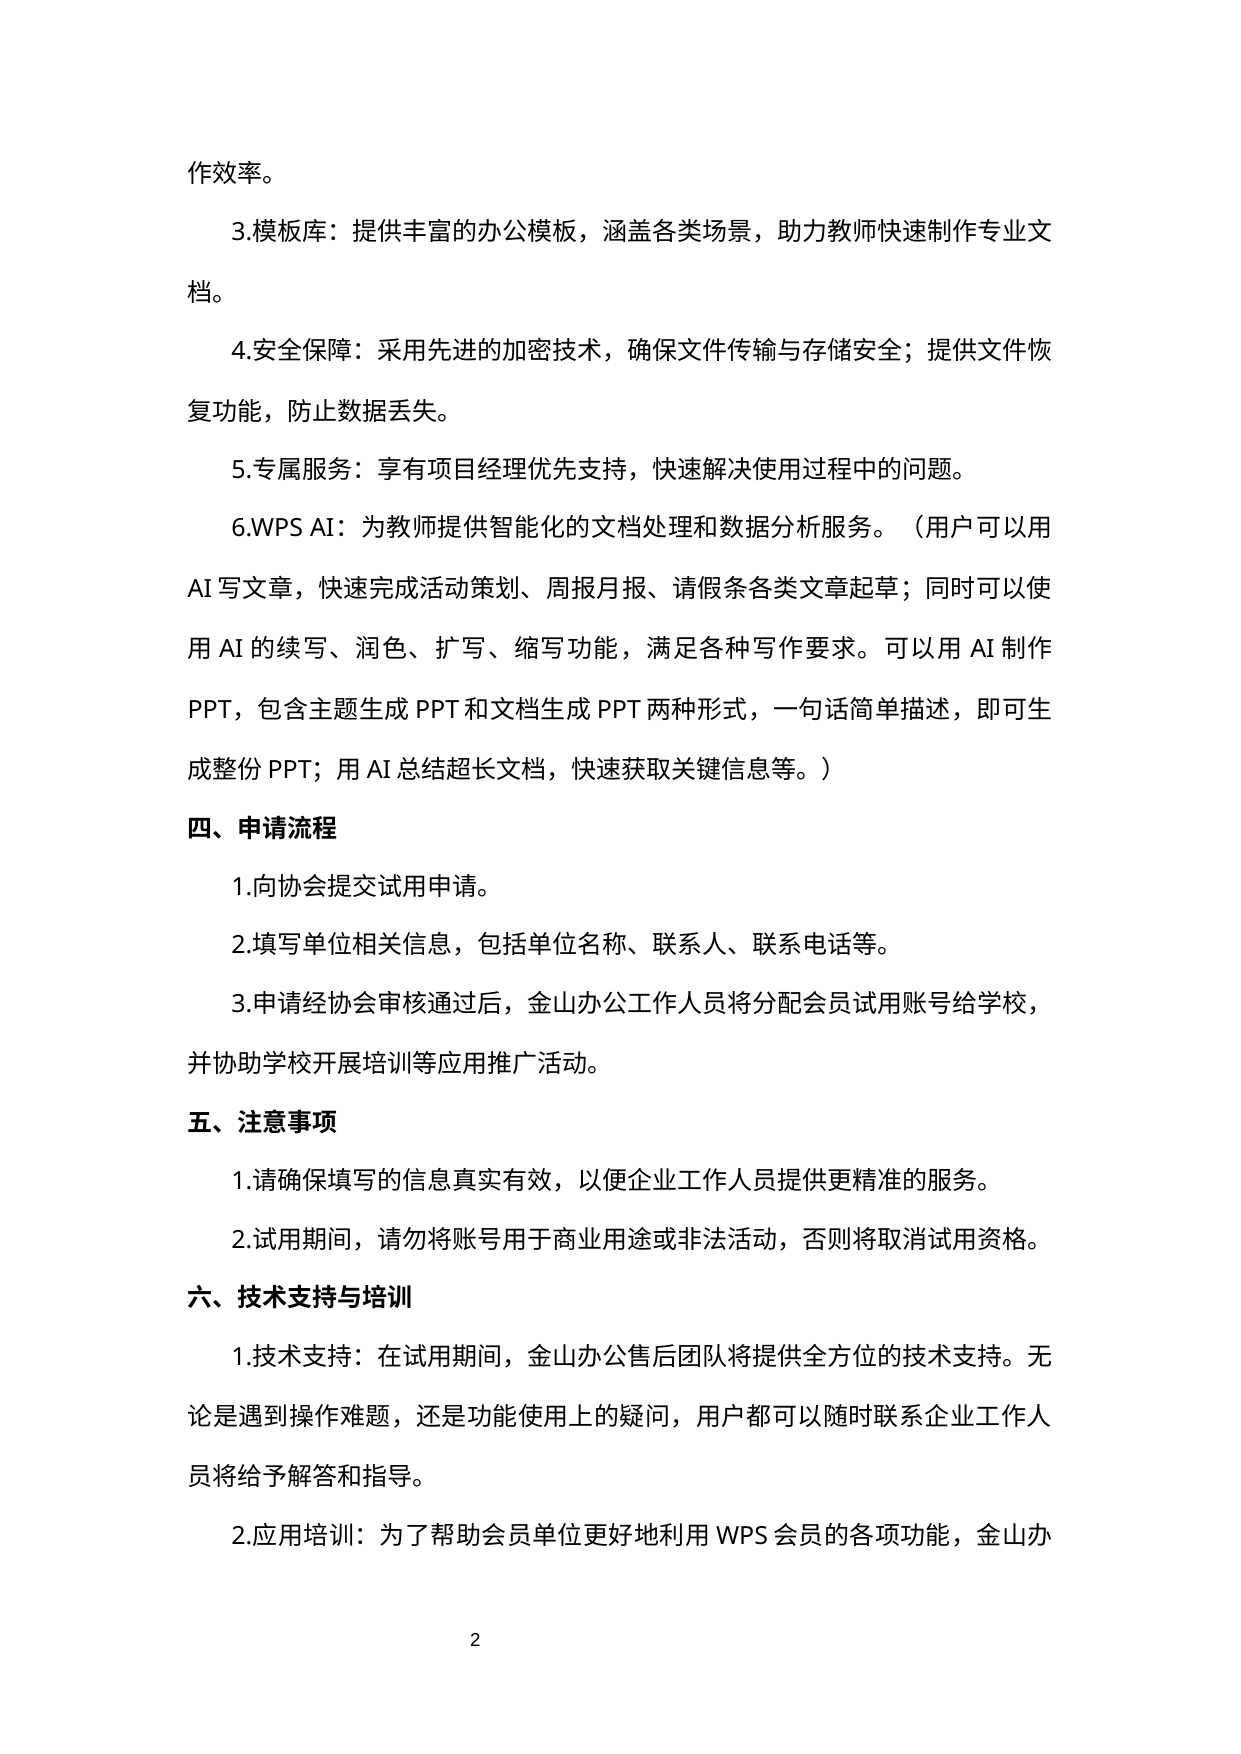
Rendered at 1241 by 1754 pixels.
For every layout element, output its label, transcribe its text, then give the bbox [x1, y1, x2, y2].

text 六、技术支持与培训 [187, 1276, 1053, 1316]
text 3.申请经协会审核通过后，金山办公工作人员将分配会员试用账号给学校，并协助学校开展培训等应用推广活动。 [187, 981, 1053, 1082]
text 2.试用期间，请勿将账号用于商业用途或非法活动，否则将取消试用资格。 [187, 1217, 1053, 1257]
text 4.安全保障：采用先进的加密技术，确保文件传输与存储安全；提供文件恢复功能，防止数据丢失。 [187, 329, 1053, 429]
text 1.请确保填写的信息真实有效，以便企业工作人员提供更精准的服务。 [187, 1159, 1053, 1199]
text 1.技术支持：在试用期间，金山办公售后团队将提供全方位的技术支持。无论是遇到操作难题，还是功能使用上的疑问，用户都可以随时联系企业工作人员将给予解答和指导。 [187, 1334, 1053, 1495]
text 1.向协会提交试用申请。 [187, 864, 1053, 905]
text 5.专属服务：享有项目经理优先支持，快速解决使用过程中的问题。 [187, 447, 1053, 488]
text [187, 1513, 1053, 1553]
text 2.填写单位相关信息，包括单位名称、联系人、联系电话等。 [187, 923, 1053, 963]
text 五、注意事项 [187, 1100, 1053, 1141]
text 3.模板库：提供丰富的办公模板，涵盖各类场景，助力教师快速制作专业文档。 [187, 210, 1053, 311]
text 6.WPS AI：为教师提供智能化的文档处理和数据分析服务。（用户可以用AI写文章，快速完成活动策划、周报月报、请假条各类文章起草；同时可以使用AI的续写、润色、扩写、缩写功能，满足各种写作要求。可以用AI制作PPT，包含主题生成PPT和文档生成PPT两种形式，一句话简单描述，即可生成整份PPT；用AI总结超长文档，快速获取关键信息等。） [187, 506, 1053, 788]
text 四、申请流程 [187, 806, 1053, 846]
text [187, 151, 1053, 192]
